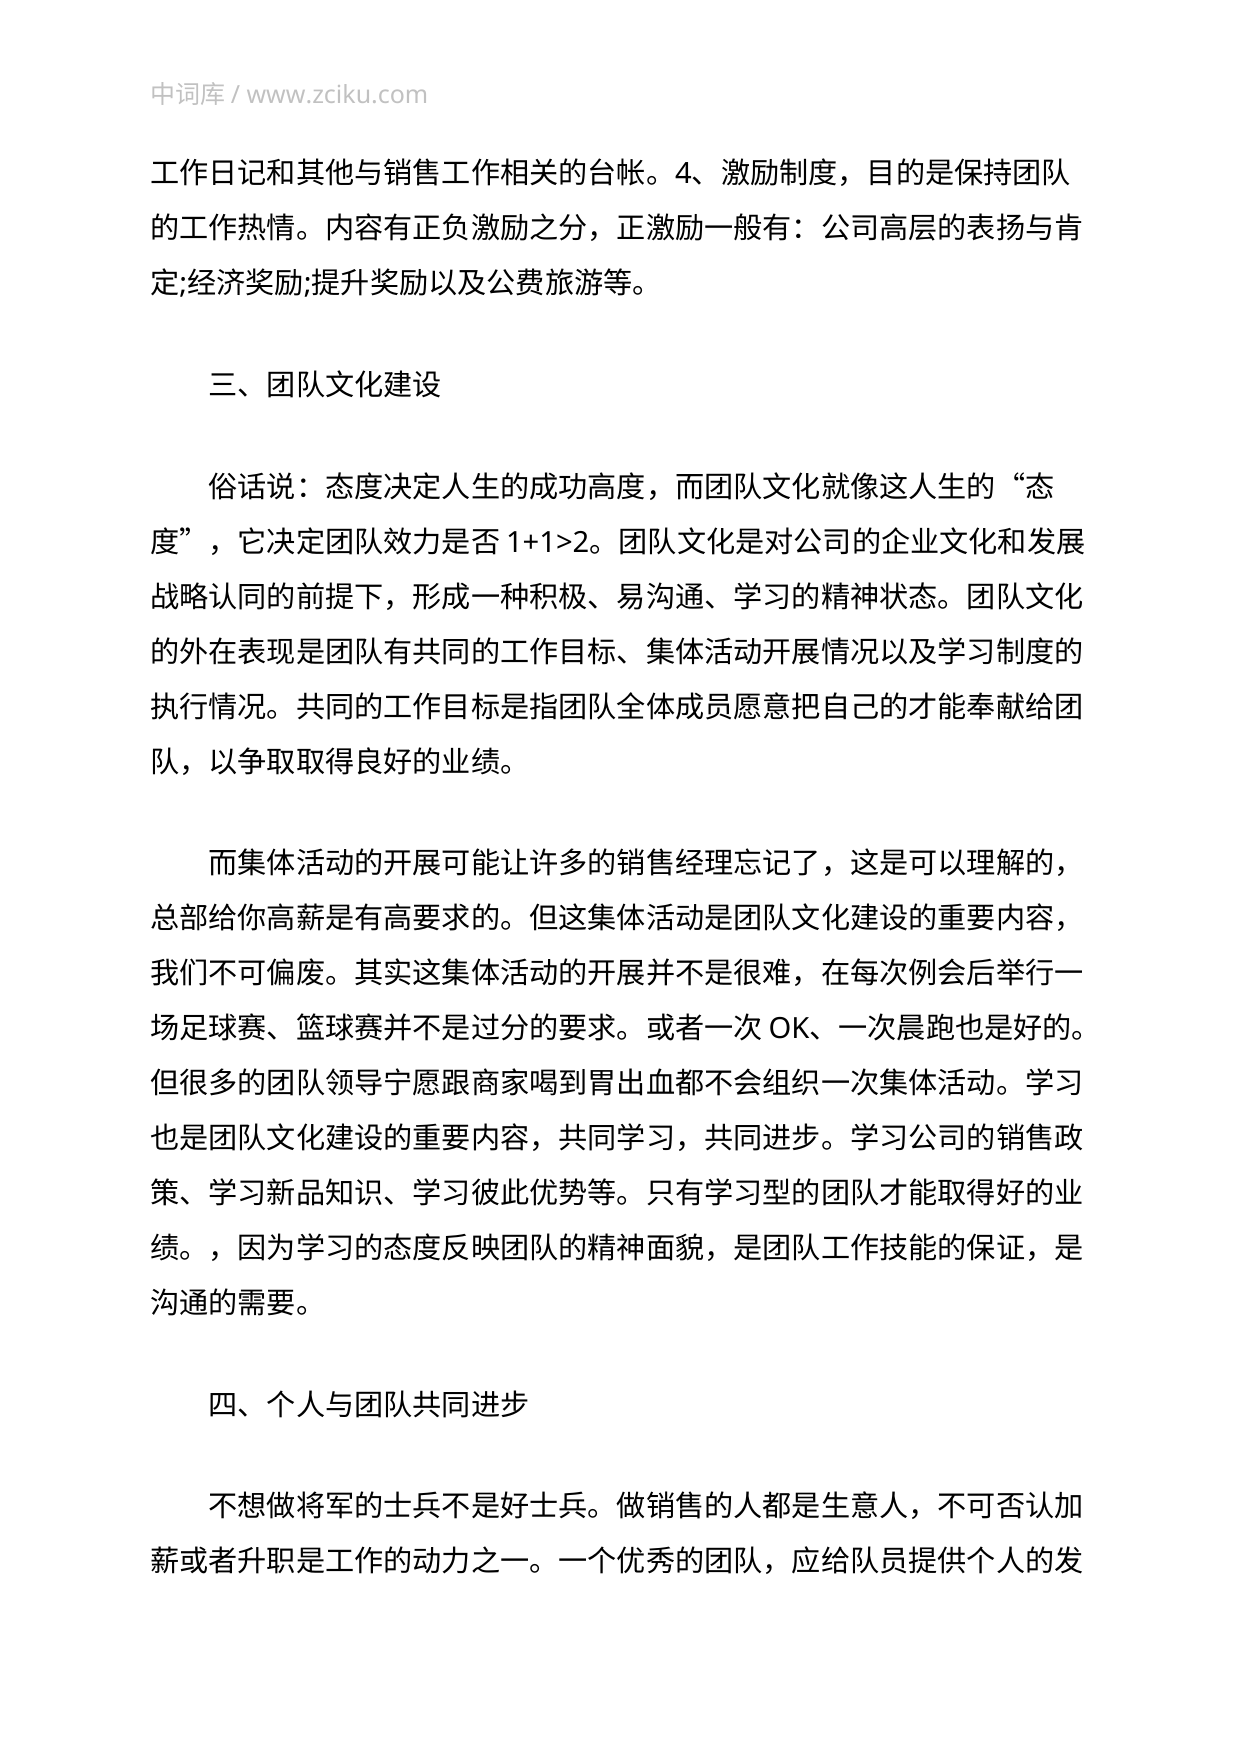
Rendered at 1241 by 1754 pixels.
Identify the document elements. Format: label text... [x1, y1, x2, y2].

text 三、团队文化建设 [150, 362, 1090, 404]
text 而集体活动的开展可能让许多的销售经理忘记了，这是可以理解的，总部给你高薪是有高要求的。但这集体活动是团队文化建设的重要内容，我们不可偏废。其实这集体活动的开展并不是很难，在每次例会后举行一场足球赛、篮球赛并不是过分的要求。或者一次OK、一次晨跑也是好的。但很多的团队领导宁愿跟商家喝到胃出血都不会组织一次集体活动。学习也是团队文化建设的重要内容，共同学习，共同进步。学习公司的销售政策、学习新品知识、学习彼此优势等。只有学习型的团队才能取得好的业绩。，因为学习的态度反映团队的精神面貌，是团队工作技能的保证，是沟通的需要。 [150, 840, 1090, 1322]
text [150, 1483, 1090, 1580]
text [150, 150, 1090, 302]
text 四、个人与团队共同进步 [150, 1381, 1090, 1423]
text 俗话说：态度决定人生的成功高度，而团队文化就像这人生的“态度”，它决定团队效力是否1+1>2。团队文化是对公司的企业文化和发展战略认同的前提下，形成一种积极、易沟通、学习的精神状态。团队文化的外在表现是团队有共同的工作目标、集体活动开展情况以及学习制度的执行情况。共同的工作目标是指团队全体成员愿意把自己的才能奉献给团队，以争取取得良好的业绩。 [150, 464, 1090, 781]
